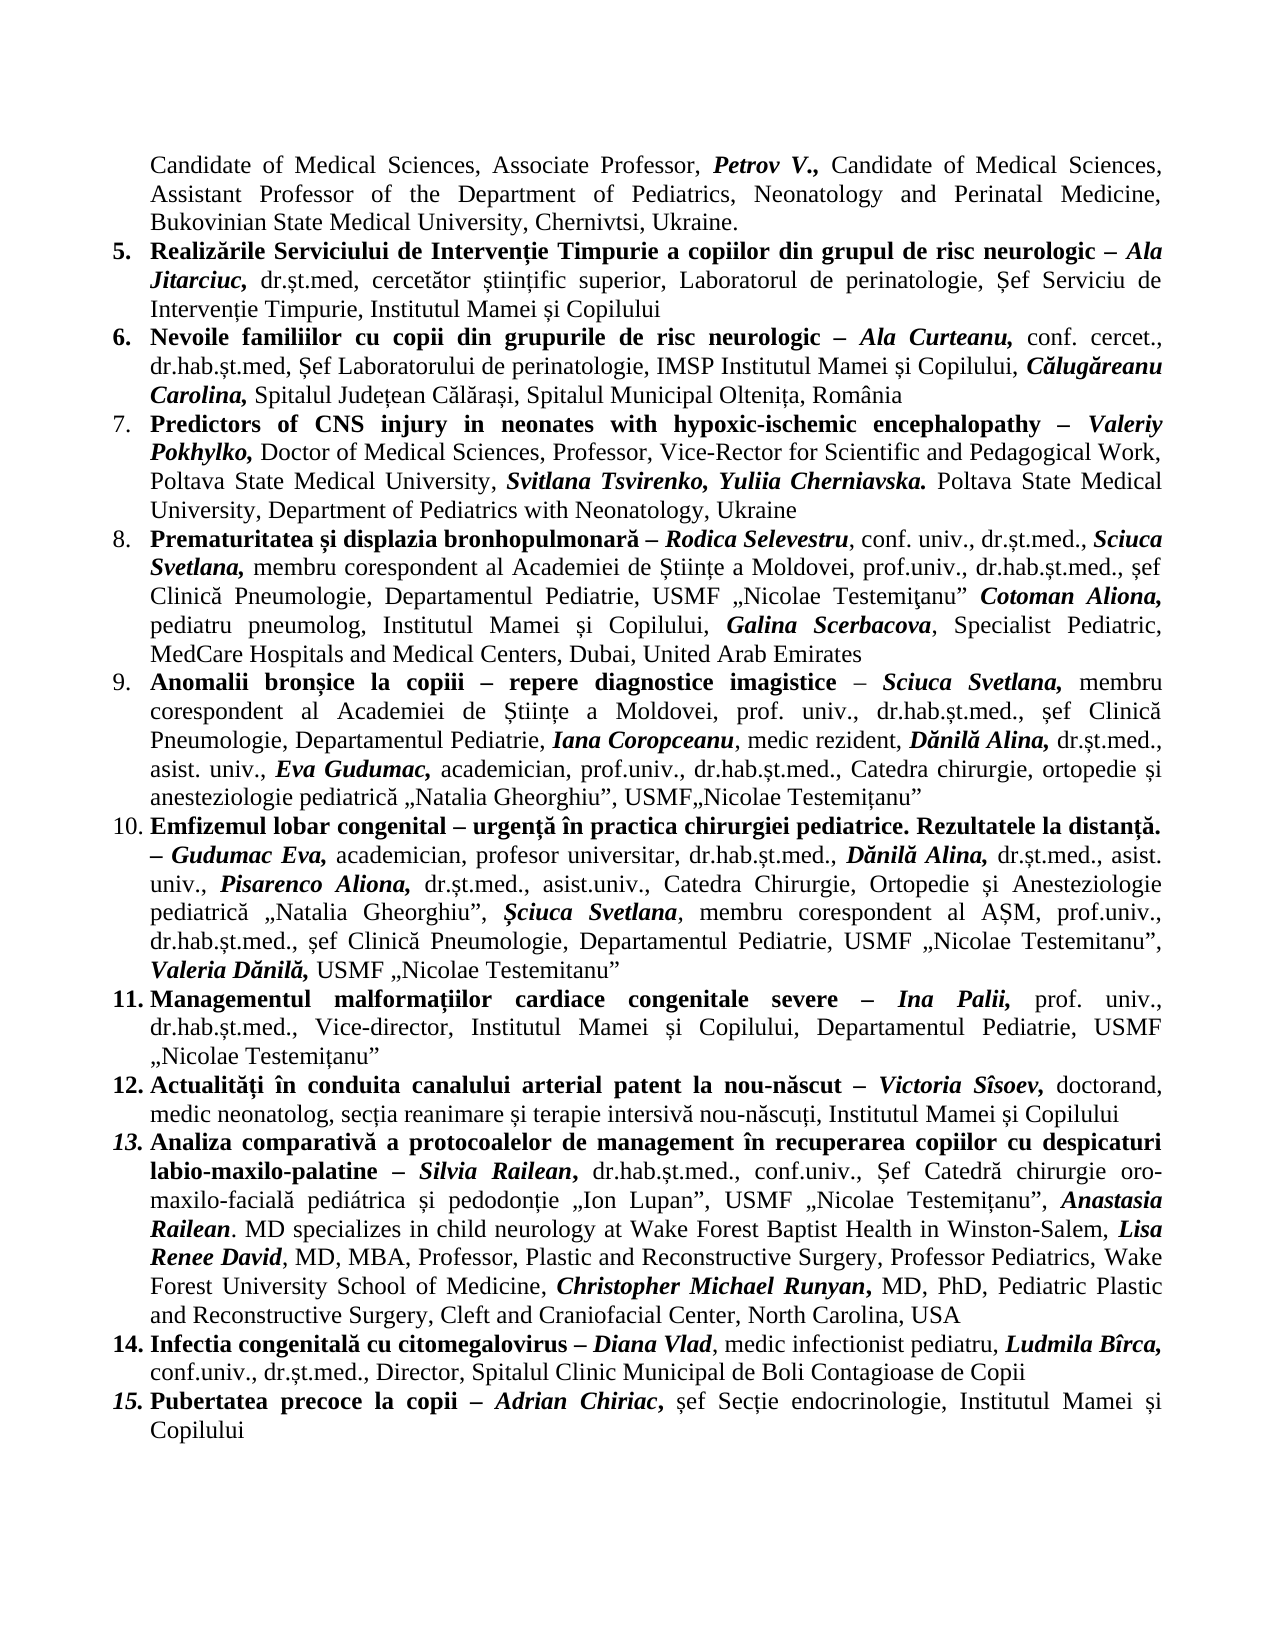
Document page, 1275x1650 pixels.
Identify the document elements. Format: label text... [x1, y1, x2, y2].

list Infectia congenitală cu citomegalovirus – Diana Vlad, medic infectionist pediatru, Ludmila Bîrca, conf.univ., dr.șt.med., Director, Spitalul Clinic Municipal de Boli Contagioase de Copii [112, 1329, 1162, 1386]
list Anomalii bronșice la copiii – repere diagnostice imagistice – Sciuca Svetlana, membru corespondent al Academiei de Științe a Moldovei, prof. univ., dr.hab.șt.med., șef Clinică Pneumologie, Departamentul Pediatrie, Iana Coropceanu, medic rezident, Dănilă Alina, dr.șt.med., asist. univ., Eva Gudumac, academician, prof.univ., dr.hab.șt.med., Catedra chirurgie, ortopedie și anesteziologie pediatrică „Natalia Gheorghiu”, USMF„Nicolae Testemițanu” [112, 667, 1162, 811]
list Nevoile familiilor cu copii din grupurile de risc neurologic – Ala Curteanu, conf. cercet., dr.hab.șt.med, Șef Laboratorului de perinatologie, IMSP Institutul Mamei și Copilului, Călugăreanu Carolina, Spitalul Județean Călărași, Spitalul Municipal Oltenița, România [112, 322, 1162, 409]
list Managementul malformațiilor cardiace congenitale severe – Ina Palii, prof. univ., dr.hab.șt.med., Vice-director, Institutul Mamei și Copilului, Departamentul Pediatrie, USMF „Nicolae Testemițanu” [112, 984, 1162, 1070]
list Prematuritatea și displazia bronhopulmonară – Rodica Selevestru, conf. univ., dr.șt.med., Sciuca Svetlana, membru corespondent al Academiei de Științe a Moldovei, prof.univ., dr.hab.șt.med., șef Clinică Pneumologie, Departamentul Pediatrie, USMF „Nicolae Testemiţanu” Cotoman Aliona, pediatru pneumolog, Institutul Mamei și Copilului, Galina Scerbacova, Specialist Pediatric, MedCare Hospitals and Medical Centers, Dubai, United Arab Emirates [112, 524, 1162, 667]
list Emfizemul lobar congenital – urgență în practica chirurgiei pediatrice. Rezultatele la distanță. – Gudumac Eva, academician, profesor universitar, dr.hab.șt.med., Dănilă Alina, dr.șt.med., asist. univ., Pisarenco Aliona, dr.șt.med., asist.univ., Catedra Chirurgie, Ortopedie și Anesteziologie pediatrică „Natalia Gheorghiu”, Șciuca Svetlana, membru corespondent al AȘM, prof.univ., dr.hab.șt.med., șef Clinică Pneumologie, Departamentul Pediatrie, USMF „Nicolae Testemitanu”, Valeria Dănilă, USMF „Nicolae Testemitanu” [112, 811, 1162, 984]
list Predictors of CNS injury in neonates with hypoxic-ischemic encephalopathy – Valeriy Pokhylko, Doctor of Medical Sciences, Professor, Vice-Rector for Scientific and Pedagogical Work, Poltava State Medical University, Svitlana Tsvirenko, Yuliia Cherniavska. Poltava State Medical University, Department of Pediatrics with Neonatology, Ukraine [112, 409, 1162, 524]
list Pubertatea precoce la copii – Adrian Chiriac, șef Secție endocrinologie, Institutul Mamei și Copilului [112, 1386, 1162, 1444]
list Realizările Serviciului de Intervenție Timpurie a copiilor din grupul de risc neurologic – Ala Jitarciuc, dr.șt.med, cercetător științific superior, Laboratorul de perinatologie, Șef Serviciu de Intervenție Timpurie, Institutul Mamei și Copilului [112, 236, 1162, 322]
list Analiza comparativă a protocoalelor de management în recuperarea copiilor cu despicaturi labio-maxilo-palatine – Silvia Railean, dr.hab.șt.med., conf.univ., Șef Catedră chirurgie oro-maxilo-facială pediátrica și pedodonție „Ion Lupan”, USMF „Nicolae Testemițanu”, Anastasia Railean. MD specializes in child neurology at Wake Forest Baptist Health in Winston-Salem, Lisa Renee David, MD, MBA, Professor, Plastic and Reconstructive Surgery, Professor Pediatrics, Wake Forest University School of Medicine, Christopher Michael Runyan, MD, PhD, Pediatric Plastic and Reconstructive Surgery, Cleft and Craniofacial Center, North Carolina, USA [112, 1127, 1162, 1329]
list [112, 150, 1162, 236]
list Actualități în conduita canalului arterial patent la nou-născut – Victoria Sîsoev, doctorand, medic neonatolog, secția reanimare și terapie intersivă nou-născuți, Institutul Mamei și Copilului [112, 1070, 1162, 1127]
